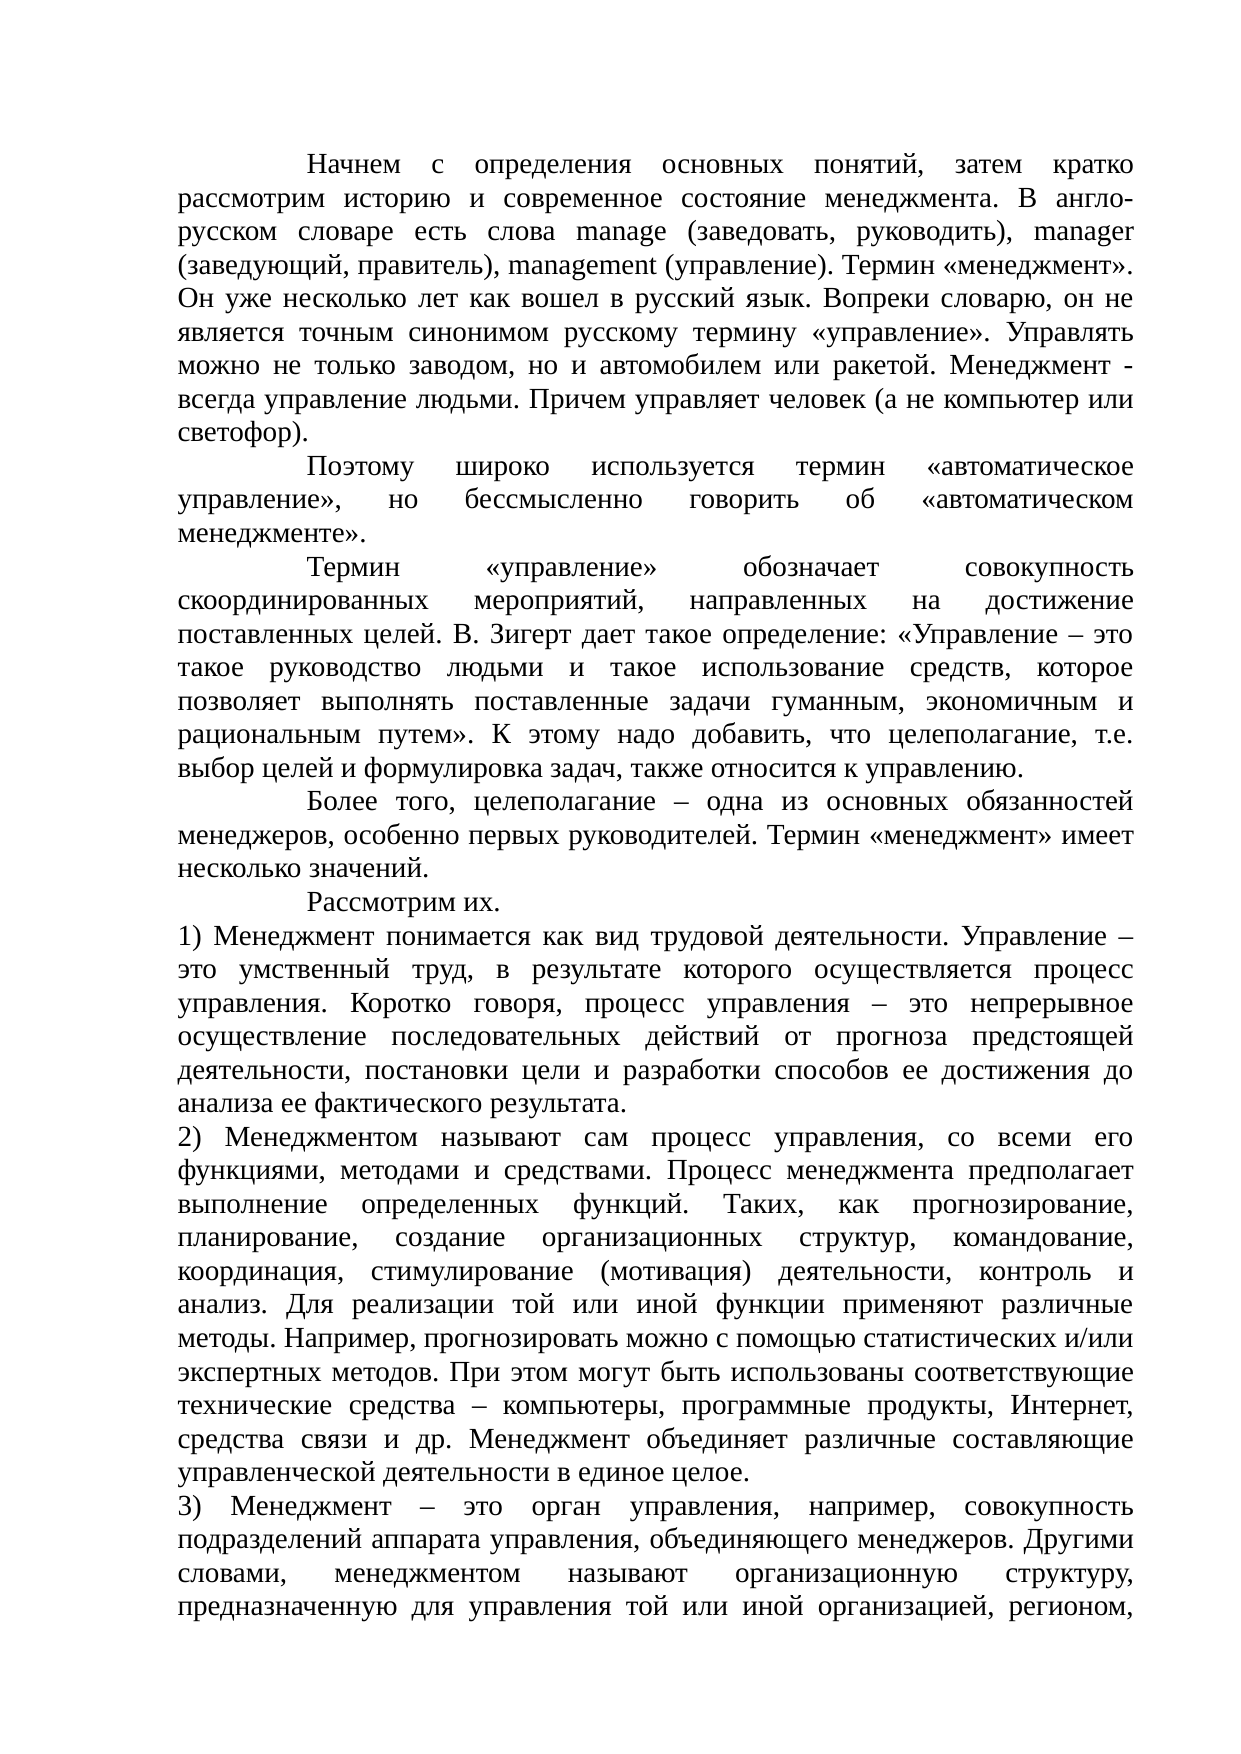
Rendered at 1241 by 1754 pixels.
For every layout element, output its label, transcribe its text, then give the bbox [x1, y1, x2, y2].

text Термин «управление» обозначает совокупность скоординированных мероприятий, направленных на достижение поставленных целей. В. Зигерт дает такое определение: «Управление – это такое руководство людьми и такое использование средств, которое позволяет выполнять поставленные задачи гуманным, экономичным и рациональным путем». К этому надо добавить, что целеполагание, т.е. выбор целей и формулировка задач, также относится к управлению. [177, 549, 1134, 783]
text Более того, целеполагание – одна из основных обязанностей менеджеров, особенно первых руководителей. Термин «менеджмент» имеет несколько значений. [177, 783, 1134, 884]
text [177, 1488, 1134, 1622]
text 1) Менеджмент понимается как вид трудовой деятельности. Управление – это умственный труд, в результате которого осуществляется процесс управления. Коротко говоря, процесс управления – это непрерывное осуществление последовательных действий от прогноза предстоящей деятельности, постановки цели и разработки способов ее достижения до анализа ее фактического результата. [177, 918, 1134, 1119]
text Поэтому широко используется термин «автоматическое управление», но бессмысленно говорить об «автоматическом менеджменте». [177, 448, 1134, 549]
text Начнем с определения основных понятий, затем кратко рассмотрим историю и современное состояние менеджмента. В англо-русском словаре есть слова manage (заведовать, руководить), manager (заведующий, правитель), management (управление). Термин «менеджмент». Он уже несколько лет как вошел в русский язык. Вопреки словарю, он не является точным синонимом русскому термину «управление». Управлять можно не только заводом, но и автомобилем или ракетой. Менеджмент - всегда управление людьми. Причем управляет человек (а не компьютер или светофор). [177, 146, 1134, 448]
text 2) Менеджментом называют сам процесс управления, со всеми его функциями, методами и средствами. Процесс менеджмента предполагает выполнение определенных функций. Таких, как прогнозирование, планирование, создание организационных структур, командование, координация, стимулирование (мотивация) деятельности, контроль и анализ. Для реализации той или иной функции применяют различные методы. Например, прогнозировать можно с помощью статистических и/или экспертных методов. При этом могут быть использованы соответствующие технические средства – компьютеры, программные продукты, Интернет, средства связи и др. Менеджмент объединяет различные составляющие управленческой деятельности в единое целое. [177, 1119, 1134, 1488]
text Рассмотрим их. [177, 884, 1134, 918]
